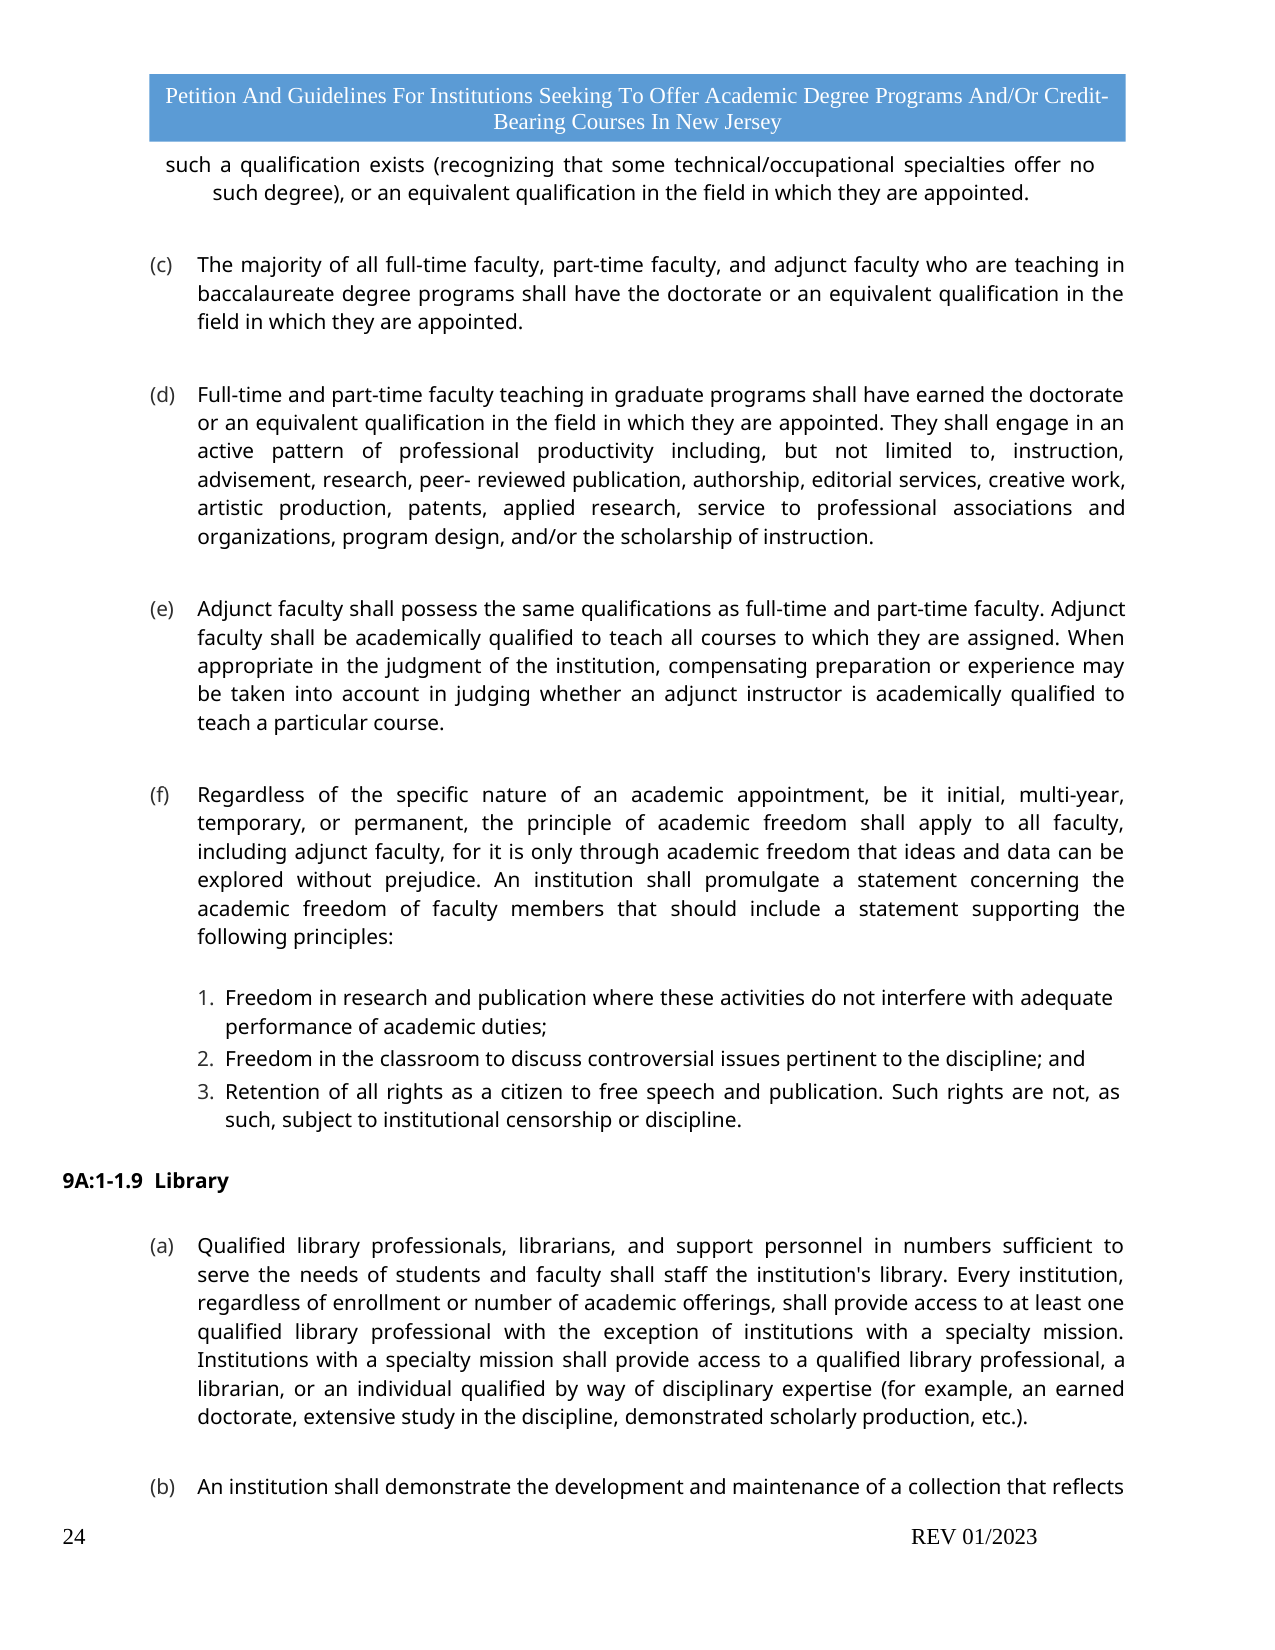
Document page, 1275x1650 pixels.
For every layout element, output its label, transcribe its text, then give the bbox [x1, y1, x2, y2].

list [150, 1472, 1125, 1500]
list Adjunct faculty shall possess the same qualifications as full-time and part-time faculty. Adjunct faculty shall be academically qualified to teach all courses to which they are assigned. When appropriate in the judgment of the institution, compensating preparation or experience may be taken into account in judging whether an adjunct instructor is academically qualified to teach a particular course. [150, 594, 1126, 736]
list Qualified library professionals, librarians, and support personnel in numbers sufficient to serve the needs of students and faculty shall staff the institution's library. Every institution, regardless of enrollment or number of academic offerings, shall provide access to at least one qualified library professional with the exception of institutions with a specialty mission. Institutions with a specialty mission shall provide access to a qualified library professional, a librarian, or an individual qualified by way of disciplinary expertise (for example, an earned doctorate, extensive study in the discipline, demonstrated scholarly production, etc.). [150, 1232, 1126, 1431]
list Regardless of the specific nature of an academic appointment, be it initial, multi-year, temporary, or permanent, the principle of academic freedom shall apply to all faculty, including adjunct faculty, for it is only through academic freedom that ideas and data can be explored without prejudice. An institution shall promulgate a statement concerning the academic freedom of faculty members that should include a statement supporting the following principles: [150, 780, 1126, 951]
list Freedom in the classroom to discuss controversial issues pertinent to the discipline; and [197, 1044, 1212, 1073]
text 9A:1-1.9 Library [62, 1167, 1212, 1195]
list Retention of all rights as a citizen to free speech and publication. Such rights are not, as such, subject to institutional censorship or discipline. [197, 1077, 1125, 1134]
list The majority of all full-time faculty, part-time faculty, and adjunct faculty who are teaching in baccalaureate degree programs shall have the doctorate or an equivalent qualification in the field in which they are appointed. [150, 251, 1125, 336]
text such a qualification exists (recognizing that some technical/occupational specialties offer no such degree), or an equivalent qualification in the field in which they are appointed. [165, 150, 1127, 207]
list Freedom in research and publication where these activities do not interfere with adequate performance of academic duties; [197, 983, 1125, 1040]
list Full-time and part-time faculty teaching in graduate programs shall have earned the doctorate or an equivalent qualification in the field in which they are appointed. They shall engage in an active pattern of professional productivity including, but not limited to, instruction, advisement, research, peer- reviewed publication, authorship, editorial services, creative work, artistic production, patents, applied research, service to professional associations and organizations, program design, and/or the scholarship of instruction. [150, 380, 1126, 550]
